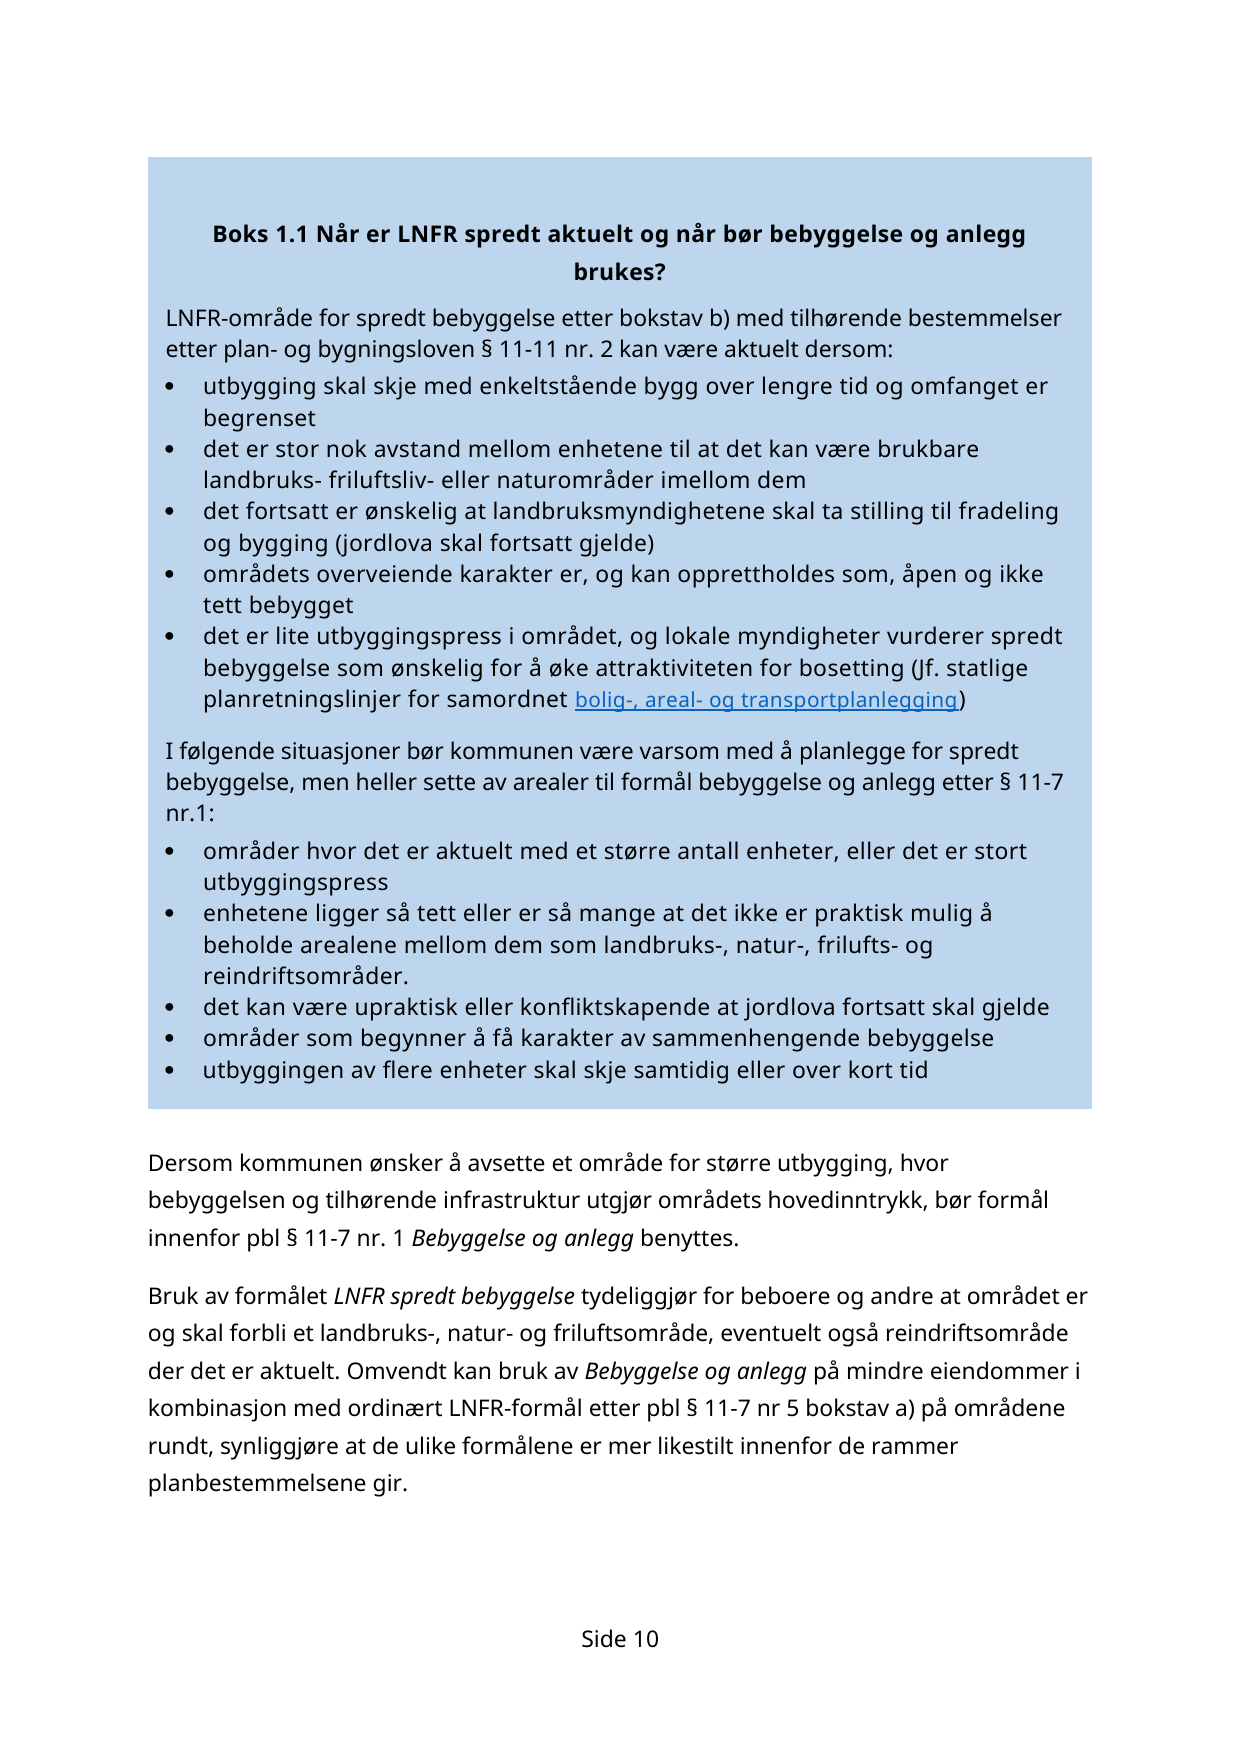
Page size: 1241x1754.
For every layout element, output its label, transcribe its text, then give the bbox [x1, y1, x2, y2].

table_header Når er LNFR spredt aktuelt og når bør bebyggelse og anlegg brukes? LNFR-område for spredt bebyggelse etter bokstav b) med tilhørende bestemmelser etter plan- og bygningsloven § 11-11 nr. 2 kan være aktuelt dersom: utbygging skal skje med enkeltstående bygg over lengre tid og omfanget er begrenset det er stor nok avstand mellom enhetene til at det kan være brukbare landbruks- friluftsliv- eller naturområder imellom dem det fortsatt er ønskelig at landbruksmyndighetene skal ta stilling til fradeling og bygging (jordlova skal fortsatt gjelde) områdets overveiende karakter er, og kan opprettholdes som, åpen og ikke tett bebygget det er lite utbyggingspress i området, og lokale myndigheter vurderer spredt bebyggelse som ønskelig for å øke attraktiviteten for bosetting (Jf. statlige planretningslinjer for samordnet bolig-, areal- og transportplanlegging) I følgende situasjoner bør kommunen være varsom med å planlegge for spredt bebyggelse, men heller sette av arealer til formål bebyggelse og anlegg etter § 11-7 nr.1: områder hvor det er aktuelt med et større antall enheter, eller det er stort utbyggingspress enhetene ligger så tett eller er så mange at det ikke er praktisk mulig å beholde arealene mellom dem som landbruks-, natur-, frilufts- og reindriftsområder. det kan være upraktisk eller konfliktskapende at jordlova fortsatt skal gjelde områder som begynner å få karakter av sammenhengende bebyggelse utbyggingen av flere enheter skal skje samtidig eller over kort tid [148, 157, 1092, 1109]
text Dersom kommunen ønsker å avsette et område for større utbygging, hvor bebyggelsen og tilhørende infrastruktur utgjør områdets hovedinntrykk, bør formål innenfor pbl § 11-7 nr. 1 Bebyggelse og anlegg benyttes. [148, 1147, 1093, 1253]
text Bruk av formålet LNFR spredt bebyggelse tydeliggjør for beboere og andre at området er og skal forbli et landbruks-, natur- og friluftsområde, eventuelt også reindriftsområde der det er aktuelt. Omvendt kan bruk av Bebyggelse og anlegg på mindre eiendommer i kombinasjon med ordinært LNFR-formål etter pbl § 11-7 nr 5 bokstav a) på områdene rundt, synliggjøre at de ulike formålene er mer likestilt innenfor de rammer planbestemmelsene gir. [148, 1280, 1093, 1499]
